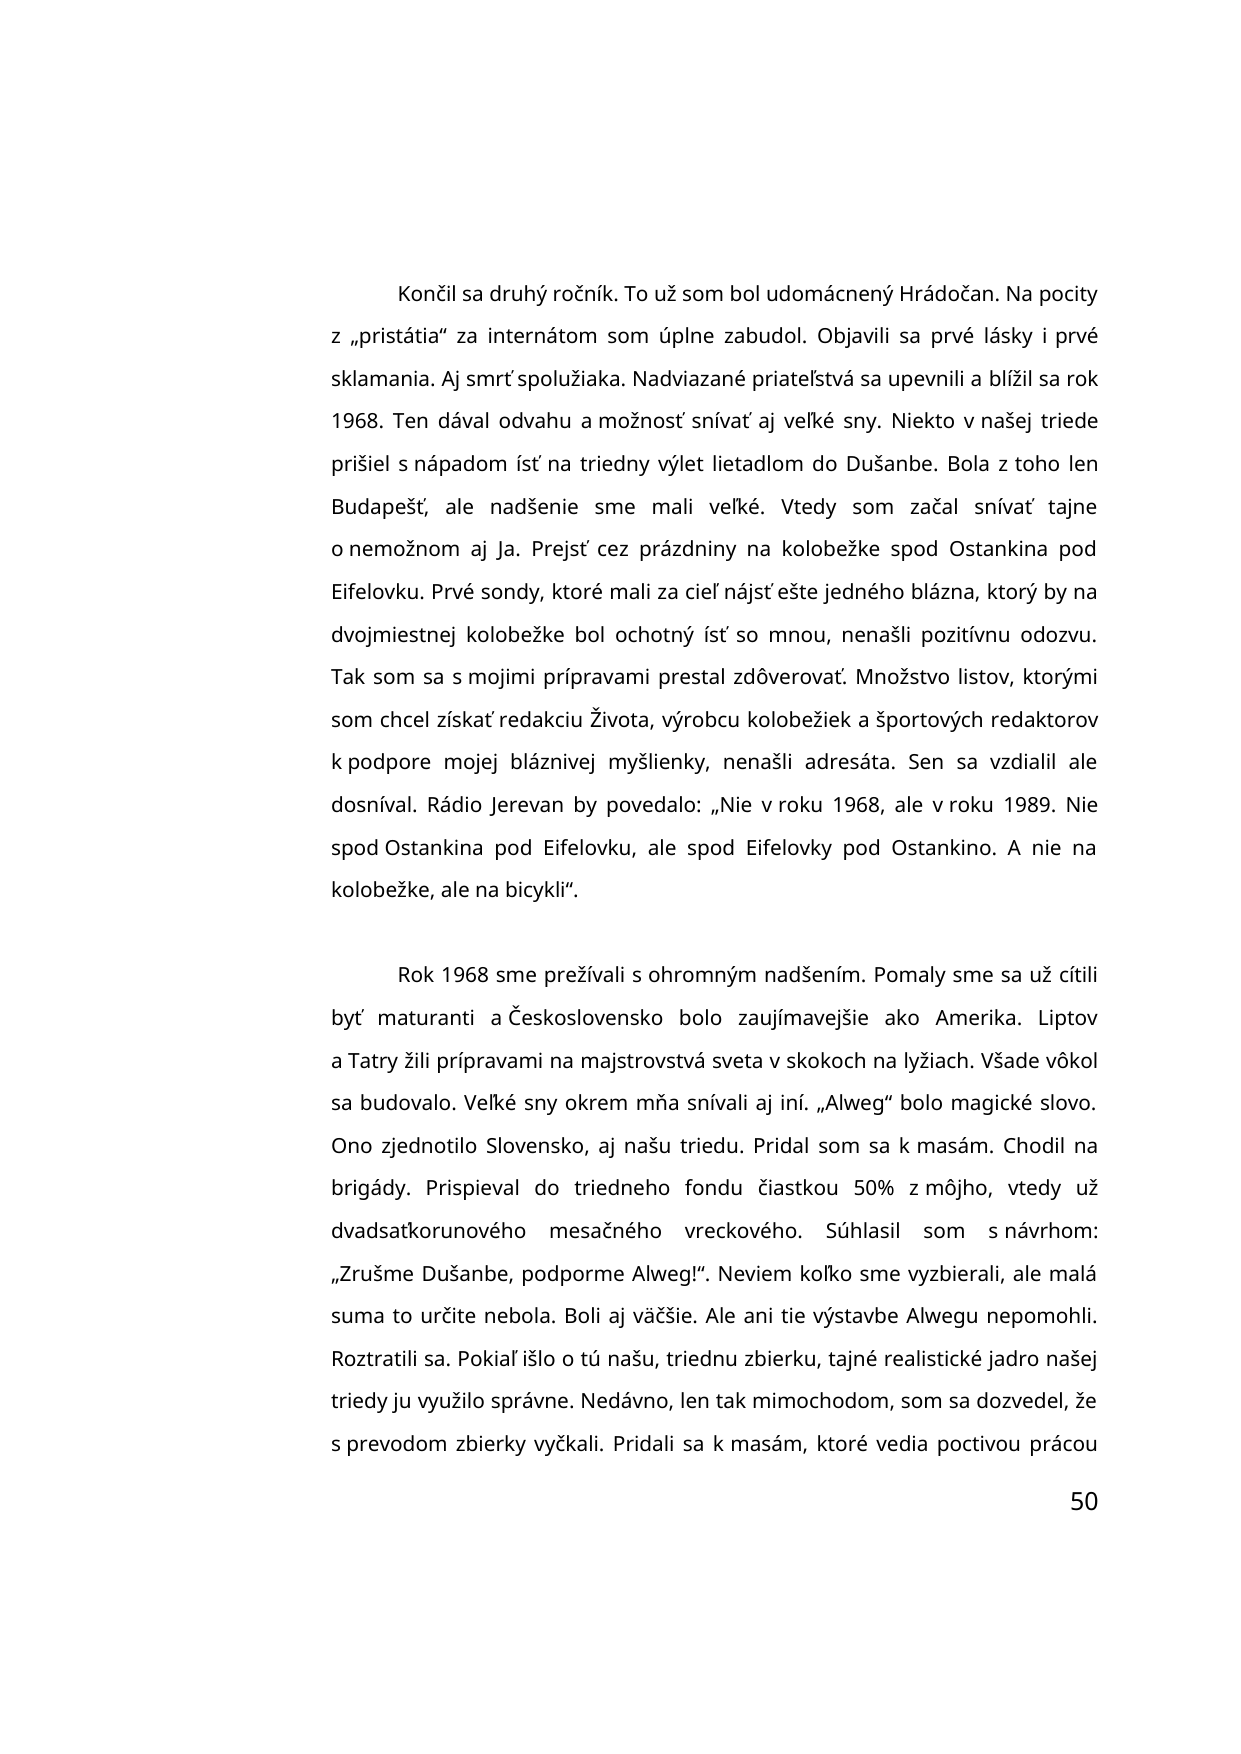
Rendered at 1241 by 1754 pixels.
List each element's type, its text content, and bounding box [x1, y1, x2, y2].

text Končil sa druhý ročník. To už som bol udomácnený Hrádočan. Na pocity z „pristátia“ za internátom som úplne zabudol. Objavili sa prvé lásky i prvé sklamania. Aj smrť spolužiaka. Nadviazané priateľstvá sa upevnili a blížil sa rok 1968. Ten dával odvahu a možnosť snívať aj veľké sny. Niekto v našej triede prišiel s nápadom ísť na triedny výlet lietadlom do Dušanbe. Bola z toho len Budapešť, ale nadšenie sme mali veľké. Vtedy som začal snívať tajne o nemožnom aj Ja. Prejsť cez prázdniny na kolobežke spod Ostankina pod Eifelovku. Prvé sondy, ktoré mali za cieľ nájsť ešte jedného blázna, ktorý by na dvojmiestnej kolobežke bol ochotný ísť so mnou, nenašli pozitívnu odozvu. Tak som sa s mojimi prípravami prestal zdôverovať. Množstvo listov, ktorými som chcel získať redakciu Života, výrobcu kolobežiek a športových redaktorov k podpore mojej bláznivej myšlienky, nenašli adresáta. Sen sa vzdialil ale dosníval. Rádio Jerevan by povedalo: „Nie v roku 1968, ale v roku 1989. Nie spod Ostankina pod Eifelovku, ale spod Eifelovky pod Ostankino. A nie na kolobežke, ale na bicykli“. [331, 279, 1098, 904]
